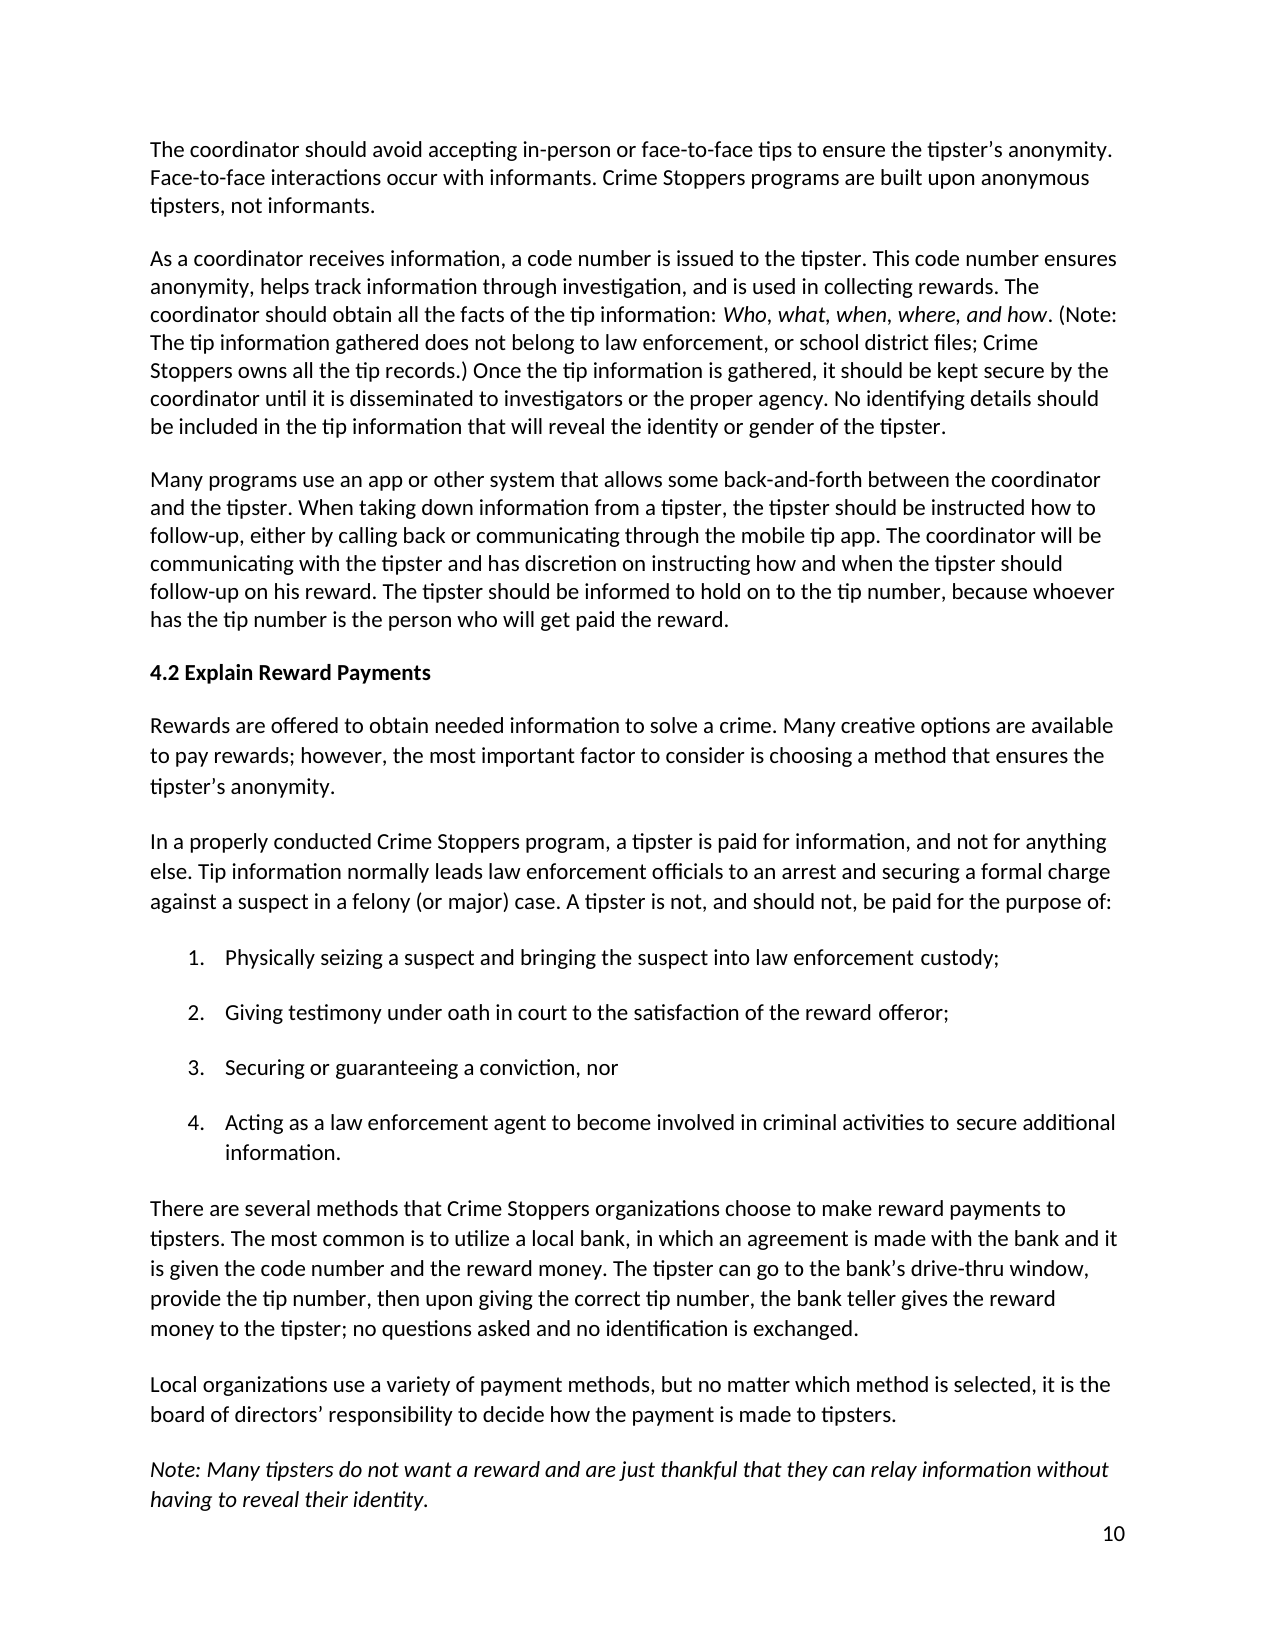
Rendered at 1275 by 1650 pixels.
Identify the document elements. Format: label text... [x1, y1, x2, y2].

text In a properly conducted Crime Stoppers program, a tipster is paid for information, and not for anything else. Tip information normally leads law enforcement oﬃcials to an arrest and securing a formal charge against a suspect in a felony (or major) case. A tipster is not, and should not, be paid for the purpose of: [150, 827, 1125, 915]
text Note: Many tipsters do not want a reward and are just thankful that they can relay information without having to reveal their identity. [150, 1455, 1125, 1513]
text Many programs use an app or other system that allows some back-and-forth between the coordinator and the tipster. When taking down information from a tipster, the tipster should be instructed how to follow-up, either by calling back or communicating through the mobile tip app. The coordinator will be communicating with the tipster and has discretion on instructing how and when the tipster should follow-up on his reward. The tipster should be informed to hold on to the tip number, because whoever has the tip number is the person who will get paid the reward. [150, 465, 1125, 633]
text As a coordinator receives information, a code number is issued to the tipster. This code number ensures anonymity, helps track information through investigation, and is used in collecting rewards. The coordinator should obtain all the facts of the tip information: Who, what, when, where, and how. (Note: The tip information gathered does not belong to law enforcement, or school district files; Crime Stoppers owns all the tip records.) Once the tip information is gathered, it should be kept secure by the coordinator until it is disseminated to investigators or the proper agency. No identifying details should be included in the tip information that will reveal the identity or gender of the tipster. [150, 244, 1125, 440]
text There are several methods that Crime Stoppers organizations choose to make reward payments to tipsters. The most common is to utilize a local bank, in which an agreement is made with the bank and it is given the code number and the reward money. The tipster can go to the bank’s drive-thru window, provide the tip number, then upon giving the correct tip number, the bank teller gives the reward money to the tipster; no questions asked and no identification is exchanged. [150, 1194, 1125, 1342]
list Securing or guaranteeing a conviction, nor [187, 1053, 1125, 1081]
text Local organizations use a variety of payment methods, but no matter which method is selected, it is the board of directors’ responsibility to decide how the payment is made to tipsters. [150, 1370, 1125, 1428]
list Physically seizing a suspect and bringing the suspect into law enforcement custody; [187, 943, 1125, 971]
text 4.2 Explain Reward Payments [150, 658, 1125, 686]
list Acting as a law enforcement agent to become involved in criminal activities to secure additional information. [187, 1108, 1125, 1166]
text The coordinator should avoid accepting in-person or face-to-face tips to ensure the tipster’s anonymity. Face-to-face interactions occur with informants. Crime Stoppers programs are built upon anonymous tipsters, not informants. [150, 135, 1125, 219]
text Rewards are offered to obtain needed information to solve a crime. Many creative options are available to pay rewards; however, the most important factor to consider is choosing a method that ensures the tipster’s anonymity. [150, 711, 1125, 800]
list Giving testimony under oath in court to the satisfaction of the reward oﬀeror; [187, 998, 1125, 1026]
